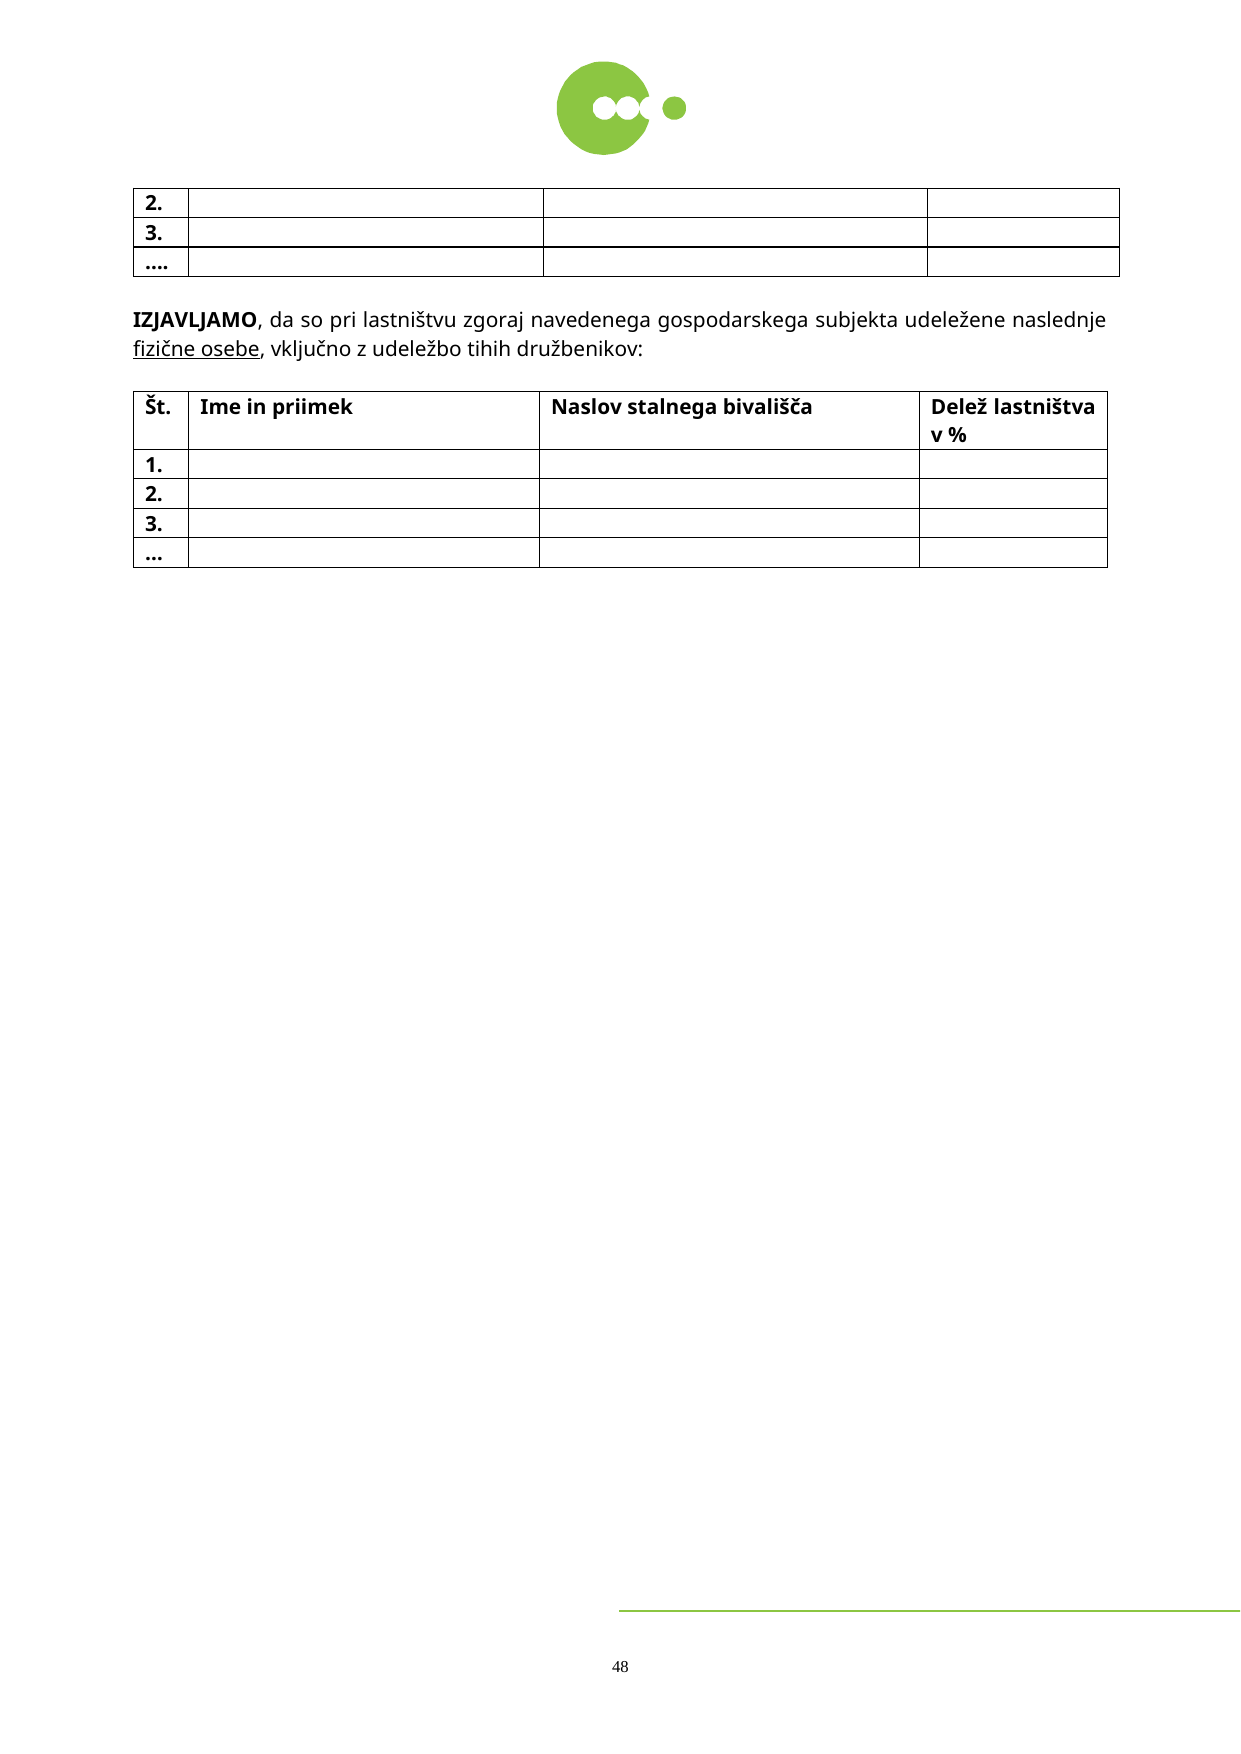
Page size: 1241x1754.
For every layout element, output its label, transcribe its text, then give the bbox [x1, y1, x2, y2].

table_cell [540, 538, 919, 567]
table_cell [189, 248, 543, 276]
table_cell [189, 189, 543, 217]
table_cell [928, 218, 1119, 246]
text IZJAVLJAMO, da so pri lastništvu zgoraj navedenega gospodarskega subjekta udeležene naslednje fizične osebe, vključno z udeležbo tihih družbenikov: [133, 305, 1107, 362]
table_cell [920, 538, 1107, 567]
table_cell [928, 248, 1119, 276]
table_cell 3. [134, 218, 188, 246]
table_header Št. [134, 392, 188, 449]
table_cell [189, 450, 539, 478]
table_cell [189, 218, 543, 246]
table_cell [928, 189, 1119, 217]
table_header Delež lastništva v % [920, 392, 1107, 449]
table_cell …. [134, 248, 188, 276]
table_cell 2. [134, 479, 188, 508]
table_cell 2. [134, 189, 188, 217]
table_cell [189, 538, 539, 567]
table_cell [544, 248, 927, 276]
table_cell [540, 479, 919, 508]
table_cell [544, 189, 927, 217]
table_cell [920, 479, 1107, 508]
table_cell [189, 509, 539, 537]
table_header Ime in priimek [189, 392, 539, 449]
table_cell 3. [134, 509, 188, 537]
table_cell 1. [134, 450, 188, 478]
table_header Naslov stalnega bivališča [540, 392, 919, 449]
table_cell [920, 509, 1107, 537]
table_cell … [134, 538, 188, 567]
table_cell [540, 450, 919, 478]
table_cell [544, 218, 927, 246]
table_cell [920, 450, 1107, 478]
table_cell [189, 479, 539, 508]
table_cell [540, 509, 919, 537]
